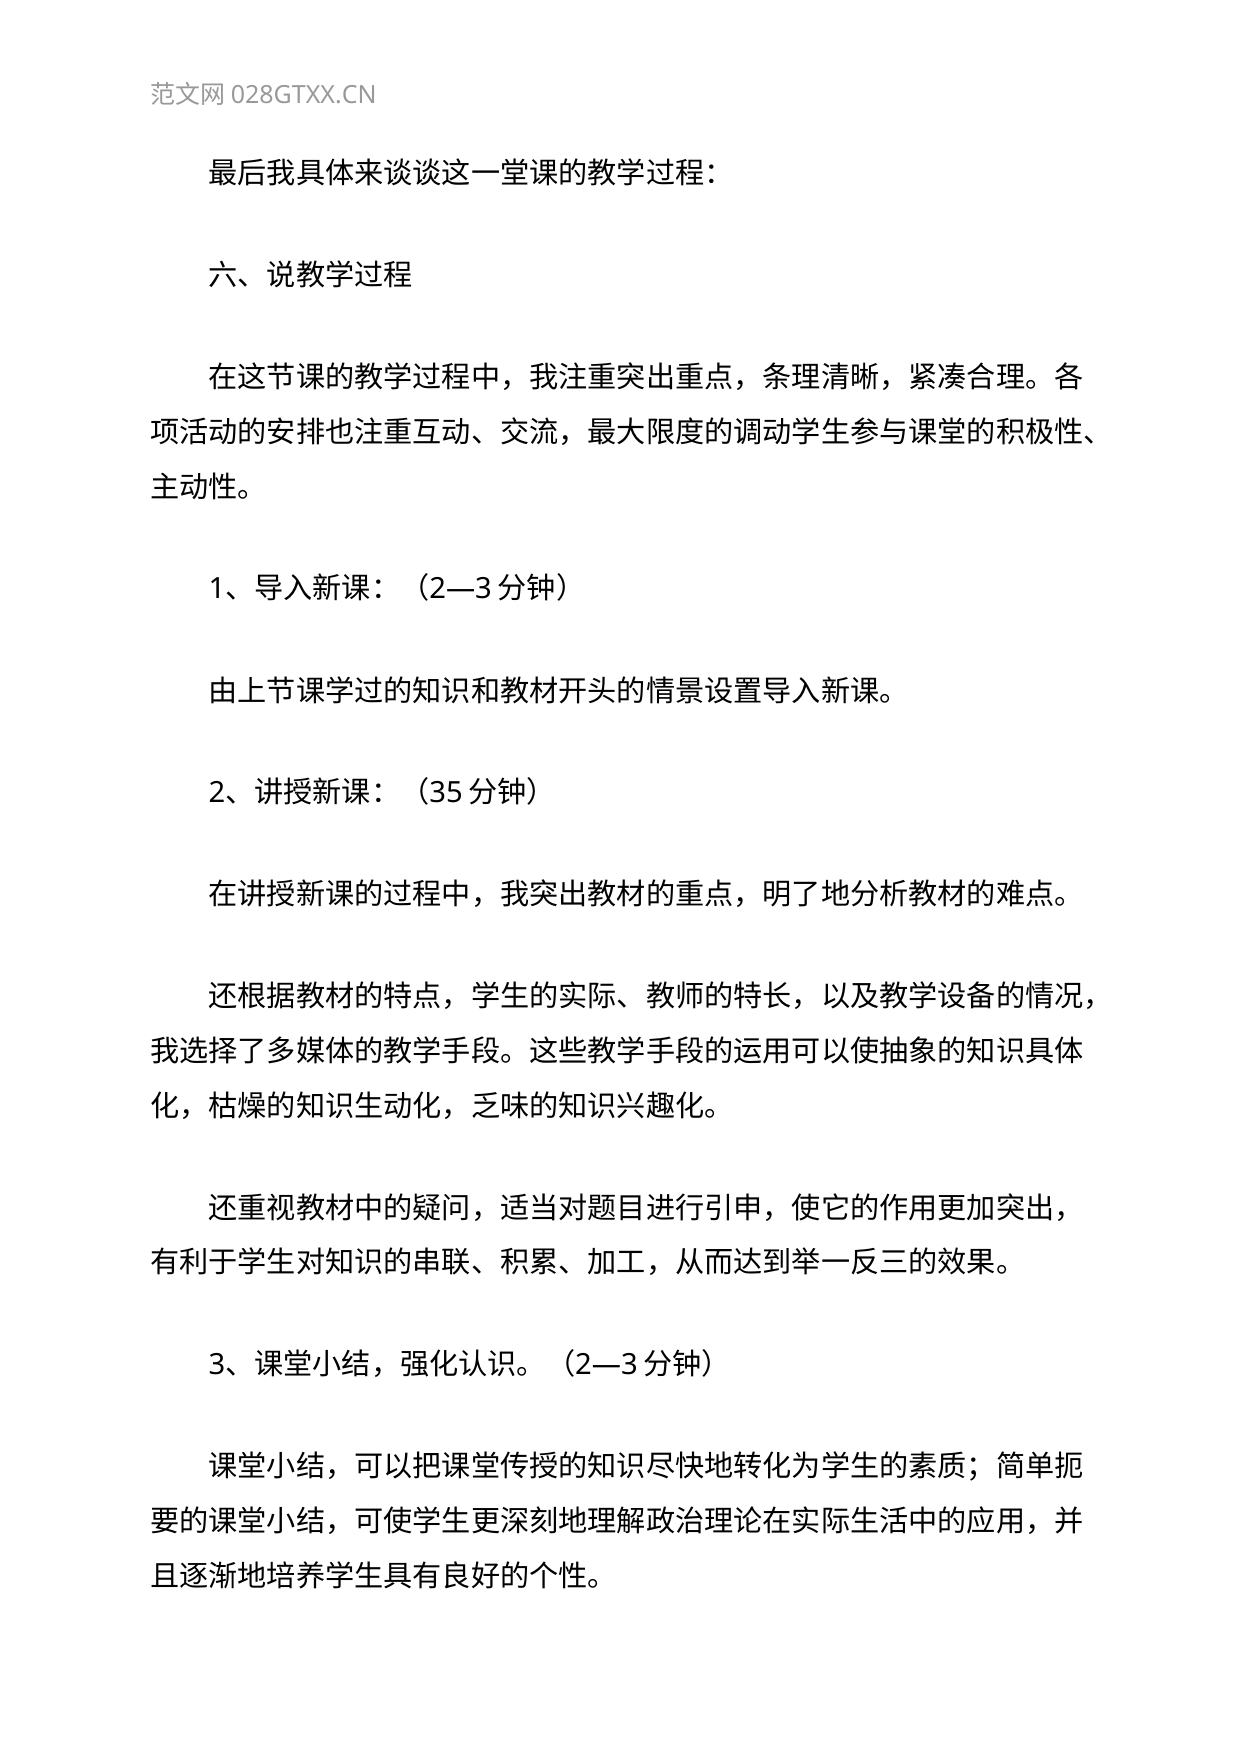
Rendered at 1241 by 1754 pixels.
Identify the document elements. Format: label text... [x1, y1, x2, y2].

text 六、说教学过程 [150, 252, 1090, 294]
text 在这节课的教学过程中，我注重突出重点，条理清晰，紧凑合理。各项活动的安排也注重互动、交流，最大限度的调动学生参与课堂的积极性、主动性。 [150, 353, 1090, 506]
text 还根据教材的特点，学生的实际、教师的特长，以及教学设备的情况，我选择了多媒体的教学手段。这些教学手段的运用可以使抽象的知识具体化，枯燥的知识生动化，乏味的知识兴趣化。 [150, 973, 1090, 1125]
text 最后我具体来谈谈这一堂课的教学过程： [150, 150, 1090, 192]
text 还重视教材中的疑问，适当对题目进行引申，使它的作用更加突出，有利于学生对知识的串联、积累、加工，从而达到举一反三的效果。 [150, 1184, 1090, 1281]
text 课堂小结，可以把课堂传授的知识尽快地转化为学生的素质；简单扼要的课堂小结，可使学生更深刻地理解政治理论在实际生活中的应用，并且逐渐地培养学生具有良好的个性。 [150, 1443, 1090, 1595]
text 2、讲授新课：（35分钟） [150, 769, 1090, 811]
text 1、导入新课：（2—3分钟） [150, 565, 1090, 607]
text 3、课堂小结，强化认识。（2—3分钟） [150, 1341, 1090, 1383]
text 由上节课学过的知识和教材开头的情景设置导入新课。 [150, 667, 1090, 709]
text 在讲授新课的过程中，我突出教材的重点，明了地分析教材的难点。 [150, 871, 1090, 913]
